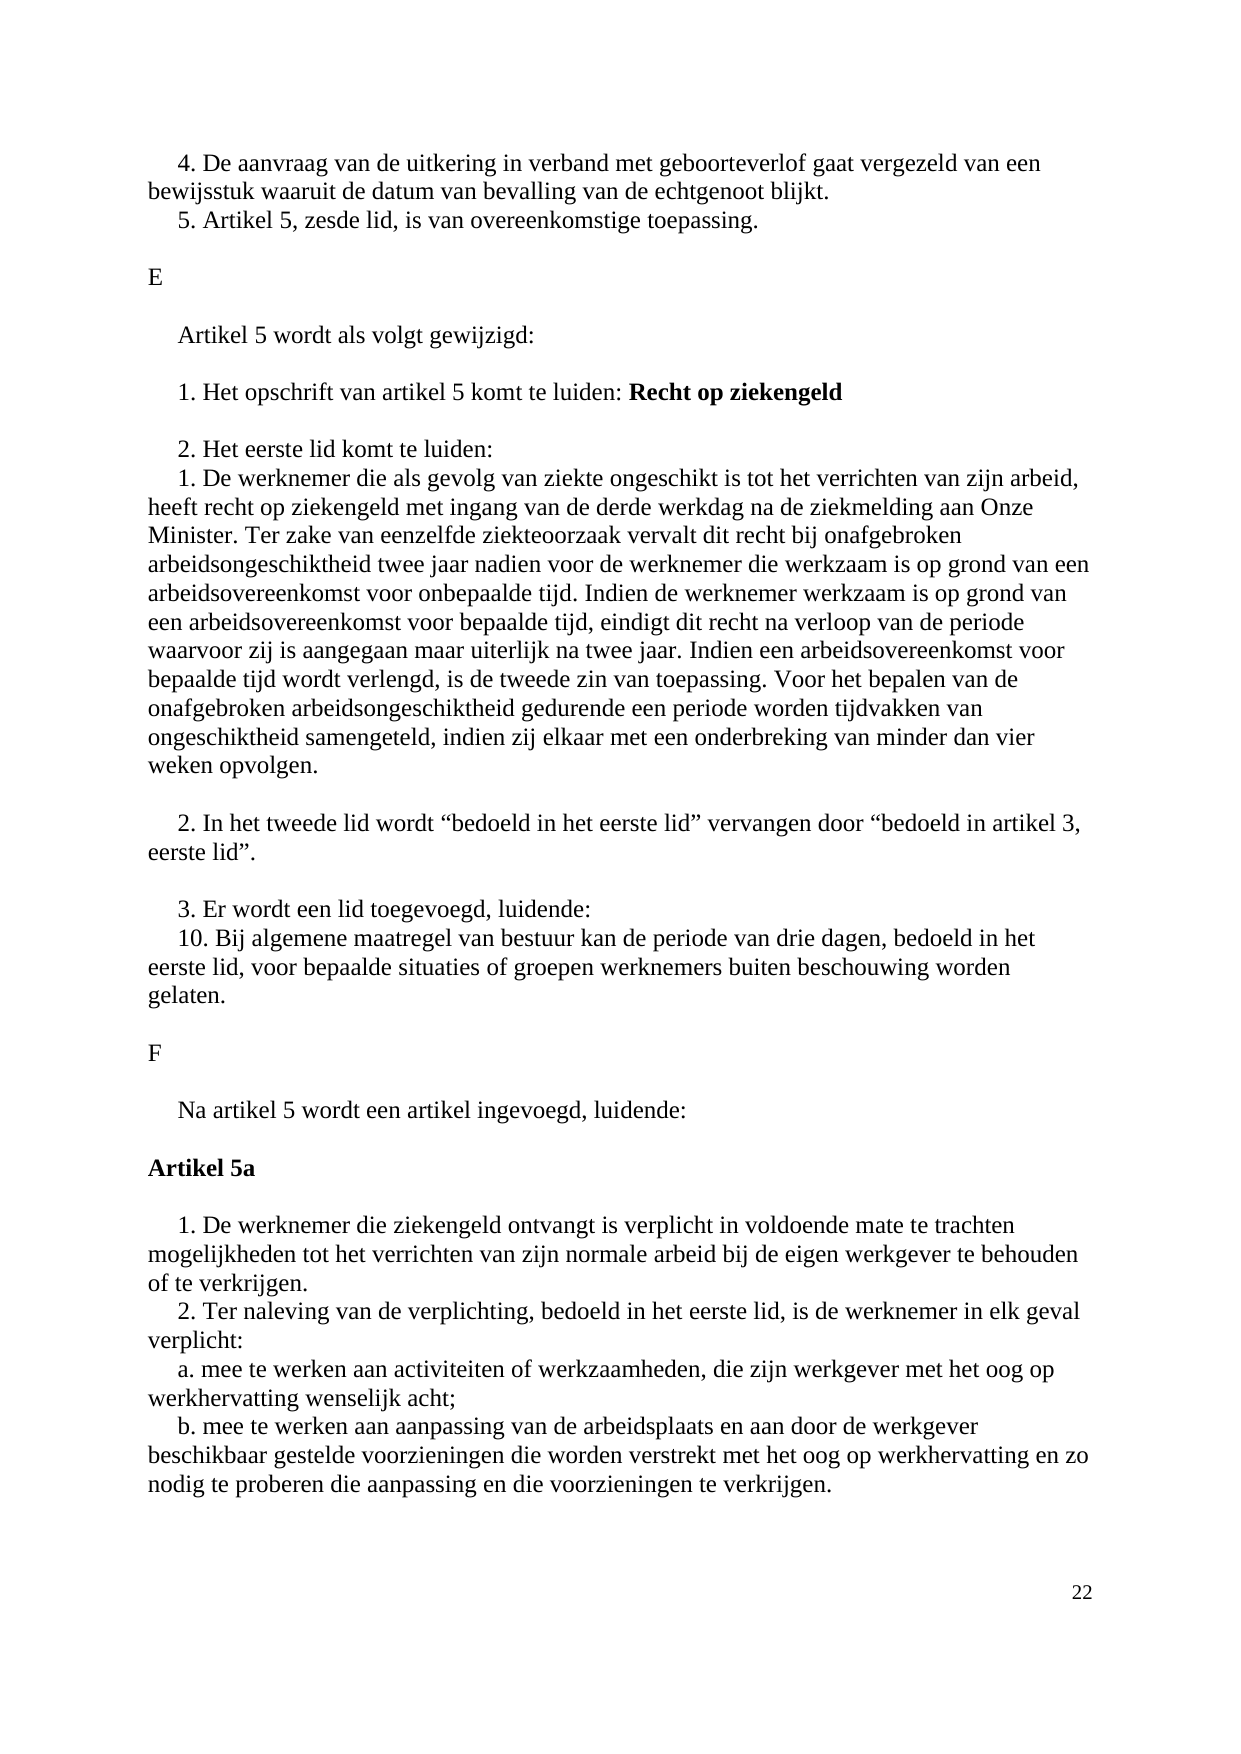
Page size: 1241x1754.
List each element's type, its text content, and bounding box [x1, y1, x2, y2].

text a. mee te werken aan activiteiten of werkzaamheden, die zijn werkgever met het oog op werkhervatting wenselijk acht; [148, 1354, 1092, 1411]
text 4. De aanvraag van de uitkering in verband met geboorteverlof gaat vergezeld van een bewijsstuk waaruit de datum van bevalling van de echtgenoot blijkt. [148, 148, 1092, 205]
text E [148, 262, 1092, 291]
text 2. In het tweede lid wordt “bedoeld in het eerste lid” vervangen door “bedoeld in artikel 3, eerste lid”. [148, 808, 1092, 866]
text 2. Ter naleving van de verplichting, bedoeld in het eerste lid, is de werknemer in elk geval verplicht: [148, 1296, 1092, 1354]
text F [148, 1038, 1092, 1067]
text 10. Bij algemene maatregel van bestuur kan de periode van drie dagen, bedoeld in het eerste lid, voor bepaalde situaties of groepen werknemers buiten beschouwing worden gelaten. [148, 923, 1092, 1009]
text 2. Het eerste lid komt te luiden: [148, 434, 1092, 463]
text 5. Artikel 5, zesde lid, is van overeenkomstige toepassing. [148, 205, 1092, 262]
text 1. De werknemer die ziekengeld ontvangt is verplicht in voldoende mate te trachten mogelijkheden tot het verrichten van zijn normale arbeid bij de eigen werkgever te behouden of te verkrijgen. [148, 1210, 1092, 1296]
text Na artikel 5 wordt een artikel ingevoegd, luidende: [148, 1096, 1092, 1124]
text 3. Er wordt een lid toegevoegd, luidende: [148, 894, 1092, 923]
text b. mee te werken aan aanpassing van de arbeidsplaats en aan door de werkgever beschikbaar gestelde voorzieningen die worden verstrekt met het oog op werkhervatting en zo nodig te proberen die aanpassing en die voorzieningen te verkrijgen. [148, 1411, 1092, 1498]
text 1. De werknemer die als gevolg van ziekte ongeschikt is tot het verrichten van zijn arbeid, heeft recht op ziekengeld met ingang van de derde werkdag na de ziekmelding aan Onze Minister. Ter zake van eenzelfde ziekteoorzaak vervalt dit recht bij onafgebroken arbeidsongeschiktheid twee jaar nadien voor de werknemer die werkzaam is op grond van een arbeidsovereenkomst voor onbepaalde tijd. Indien de werknemer werkzaam is op grond van een arbeidsovereenkomst voor bepaalde tijd, eindigt dit recht na verloop van de periode waarvoor zij is aangegaan maar uiterlijk na twee jaar. Indien een arbeidsovereenkomst voor bepaalde tijd wordt verlengd, is de tweede zin van toepassing. Voor het bepalen van de onafgebroken arbeidsongeschiktheid gedurende een periode worden tijdvakken van ongeschiktheid samengeteld, indien zij elkaar met een onderbreking van minder dan vier weken opvolgen. [148, 463, 1092, 779]
text 1. Het opschrift van artikel 5 komt te luiden: Recht op ziekengeld [148, 377, 1092, 434]
text Artikel 5a [148, 1153, 1092, 1210]
text Artikel 5 wordt als volgt gewijzigd: [148, 320, 1092, 377]
